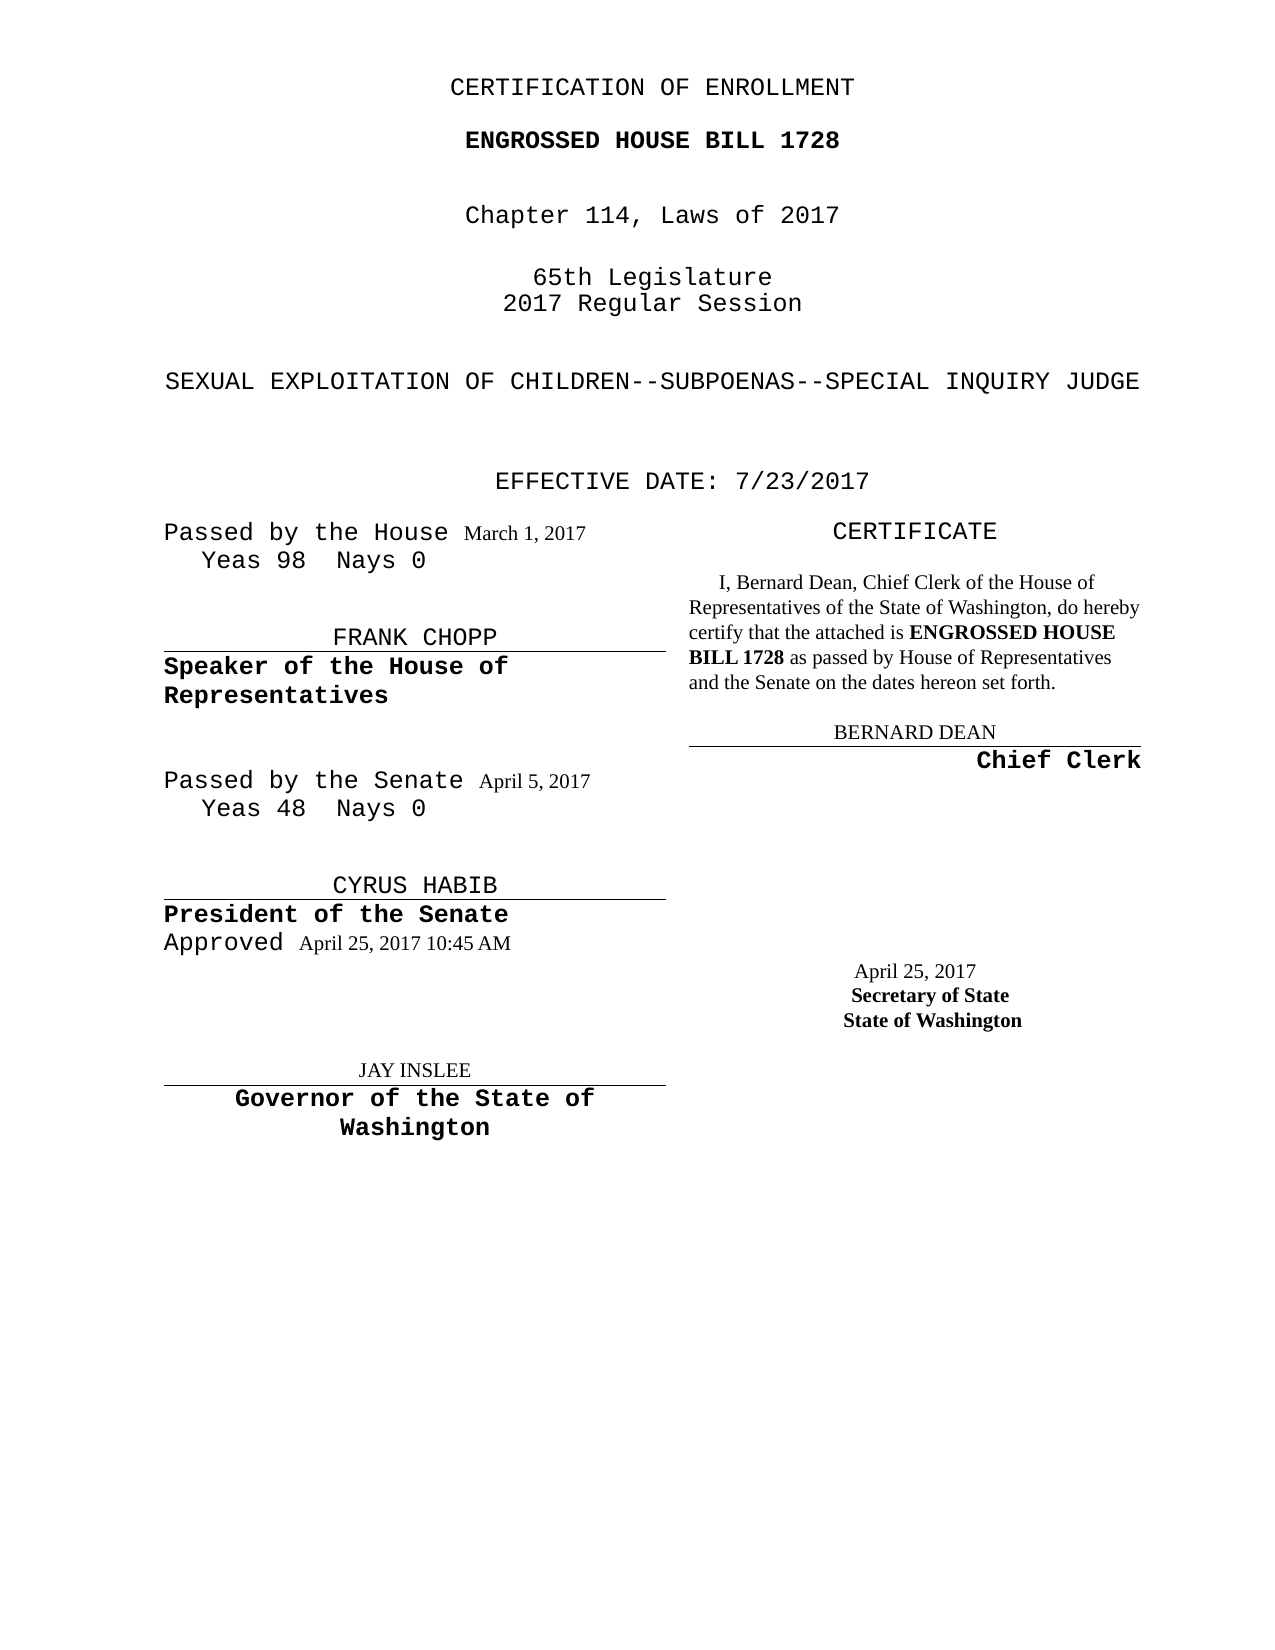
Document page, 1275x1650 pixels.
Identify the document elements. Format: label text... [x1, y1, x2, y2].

text SEXUAL EXPLOITATION OF CHILDREN--SUBPOENAS--SPECIAL INQUIRY JUDGE [135, 369, 1170, 394]
table_cell JAY INSLEE Governor of the State of Washington [153, 983, 677, 1143]
text 2017 Regular Session [135, 291, 1170, 319]
text CERTIFICATION OF ENROLLMENT [135, 75, 1170, 103]
table_header Passed by the House March 1, 2017 Yeas 98 Nays 0 FRANK CHOPP Speaker of the House of Representatives Passed by the Senate April 5, 2017 Yeas 48 Nays 0 CYRUS HABIB President of the Senate [153, 519, 677, 930]
table_cell Approved April 25, 2017 10:45 AM [153, 930, 677, 983]
text ENGROSSED HOUSE BILL 1728 [135, 128, 1170, 153]
text 65th Legislature [135, 266, 1170, 291]
text Chapter 114, Laws of 2017 [135, 203, 1170, 228]
text EFFECTIVE DATE: 7/23/2017 [135, 469, 1170, 494]
table_header CERTIFICATE I, Bernard Dean, Chief Clerk of the House of Representatives of the State of Washington, do hereby certify that the attached is ENGROSSED HOUSE BILL 1728 as passed by House of Representatives and the Senate on the dates hereon set forth. BERNARD DEAN Chief Clerk [678, 519, 1152, 930]
table_cell Secretary of State State of Washington [678, 983, 1152, 1143]
table_cell April 25, 2017 [678, 930, 1152, 983]
